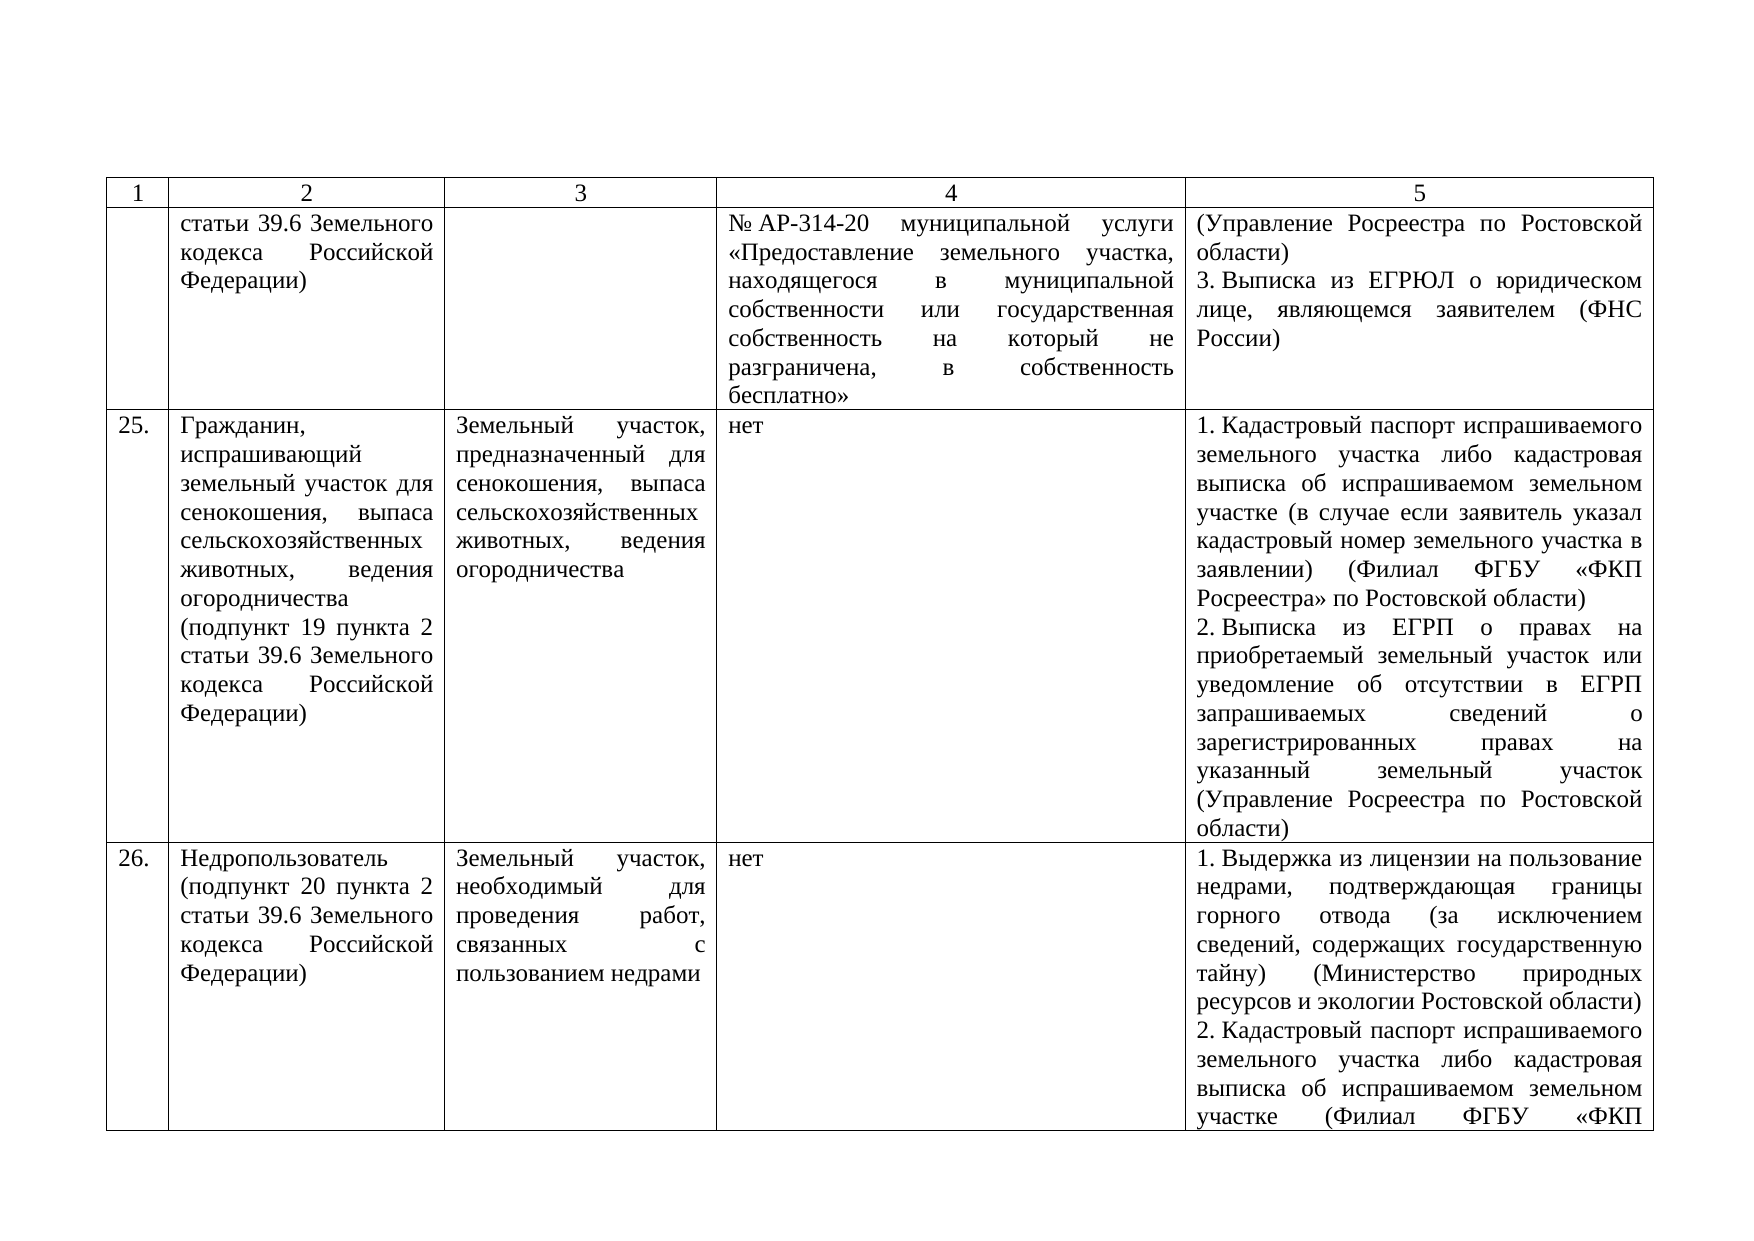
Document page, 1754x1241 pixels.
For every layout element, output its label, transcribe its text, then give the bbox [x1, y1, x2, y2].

table_header 3 [445, 178, 716, 207]
table_cell нет [717, 843, 1185, 1130]
table_cell [107, 843, 168, 1130]
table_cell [169, 208, 444, 409]
table_cell Гражданин, испрашивающий земельный участок для сенокошения, выпаса сельскохозяйственных животных, ведения огородничества (подпункт 19 пункта 2 статьи 39.6 Земельного кодекса Российской Федерации) [169, 410, 444, 842]
table_header 4 [717, 178, 1185, 207]
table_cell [169, 843, 444, 1130]
table_header 1 [107, 178, 168, 207]
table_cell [1186, 208, 1653, 409]
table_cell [445, 208, 716, 409]
table_header 5 [1186, 178, 1653, 207]
table_cell нет [717, 410, 1185, 842]
table_cell 1. Кадастровый паспорт испрашиваемого земельного участка либо кадастровая выписка об испрашиваемом земельном участке (в случае если заявитель указал кадастровый номер земельного участка в заявлении) (Филиал ФГБУ «ФКП Росреестра» по Ростовской области) 2. Выписка из ЕГРП о правах на приобретаемый земельный участок или уведомление об отсутствии в ЕГРП запрашиваемых сведений о зарегистрированных правах на указанный земельный участок (Управление Росреестра по Ростовской области) [1186, 410, 1653, 842]
table_header 2 [169, 178, 444, 207]
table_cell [445, 843, 716, 1130]
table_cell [1186, 843, 1653, 1130]
table_cell [107, 208, 168, 409]
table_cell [717, 208, 1185, 409]
table_cell [107, 410, 168, 842]
table_cell Земельный участок, предназначенный для сенокошения, выпаса сельскохозяйственных животных, ведения огородничества [445, 410, 716, 842]
